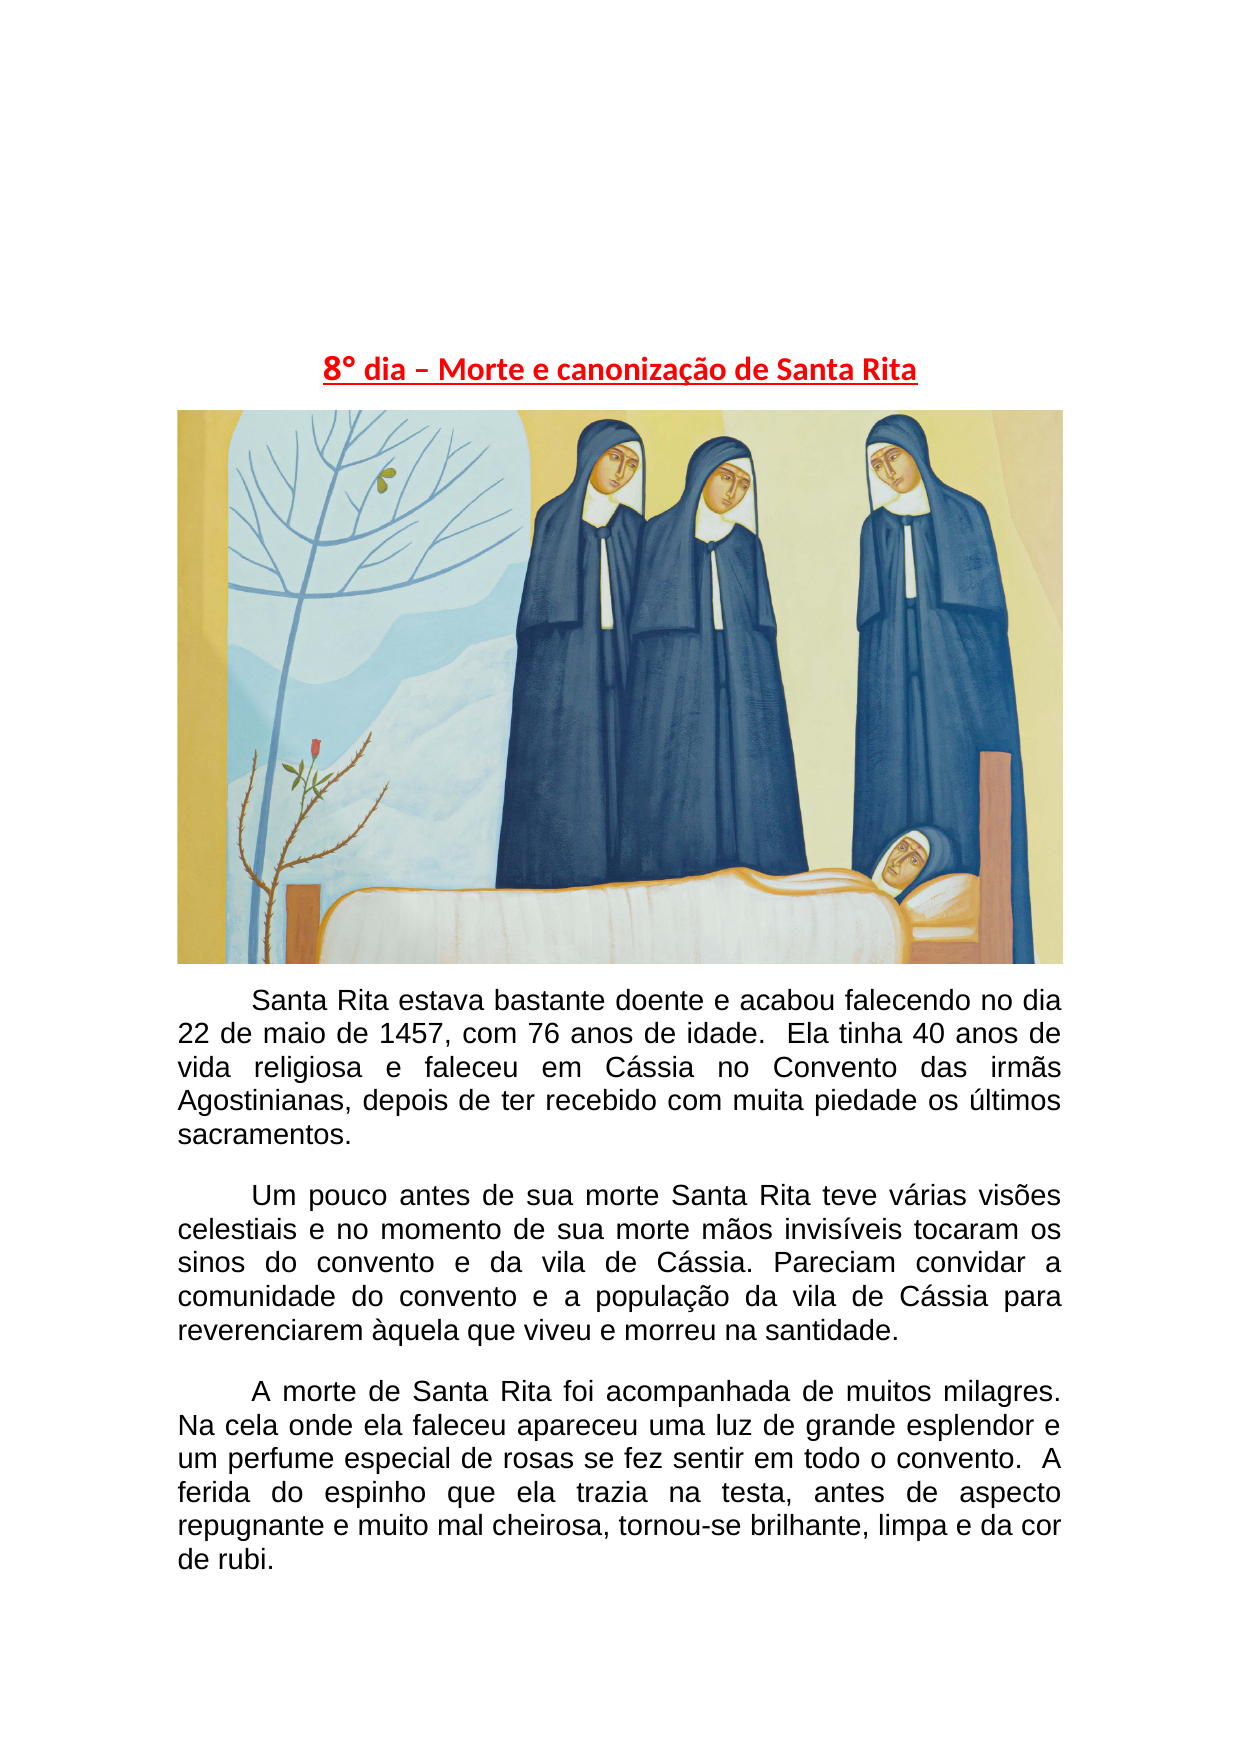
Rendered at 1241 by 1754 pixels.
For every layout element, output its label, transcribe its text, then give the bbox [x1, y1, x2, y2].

picture [177, 410, 1063, 964]
text 8° dia – Morte e canonização de Santa Rita [177, 344, 1063, 390]
text A morte de Santa Rita foi acompanhada de muitos milagres. Na cela onde ela faleceu apareceu uma luz de grande esplendor e um perfume especial de rosas se fez sentir em todo o convento. A ferida do espinho que ela trazia na testa, antes de aspecto repugnante e muito mal cheirosa, tornou-se brilhante, limpa e da cor de rubi. [177, 1374, 1063, 1575]
text Santa Rita estava bastante doente e acabou falecendo no dia 22 de maio de 1457, com 76 anos de idade. Ela tinha 40 anos de vida religiosa e faleceu em Cássia no Convento das irmãs Agostinianas, depois de ter recebido com muita piedade os últimos sacramentos. [177, 983, 1063, 1150]
text Um pouco antes de sua morte Santa Rita teve várias visões celestiais e no momento de sua morte mãos invisíveis tocaram os sinos do convento e da vila de Cássia. Pareciam convidar a comunidade do convento e a população da vila de Cássia para reverenciarem àquela que viveu e morreu na santidade. [177, 1178, 1063, 1346]
